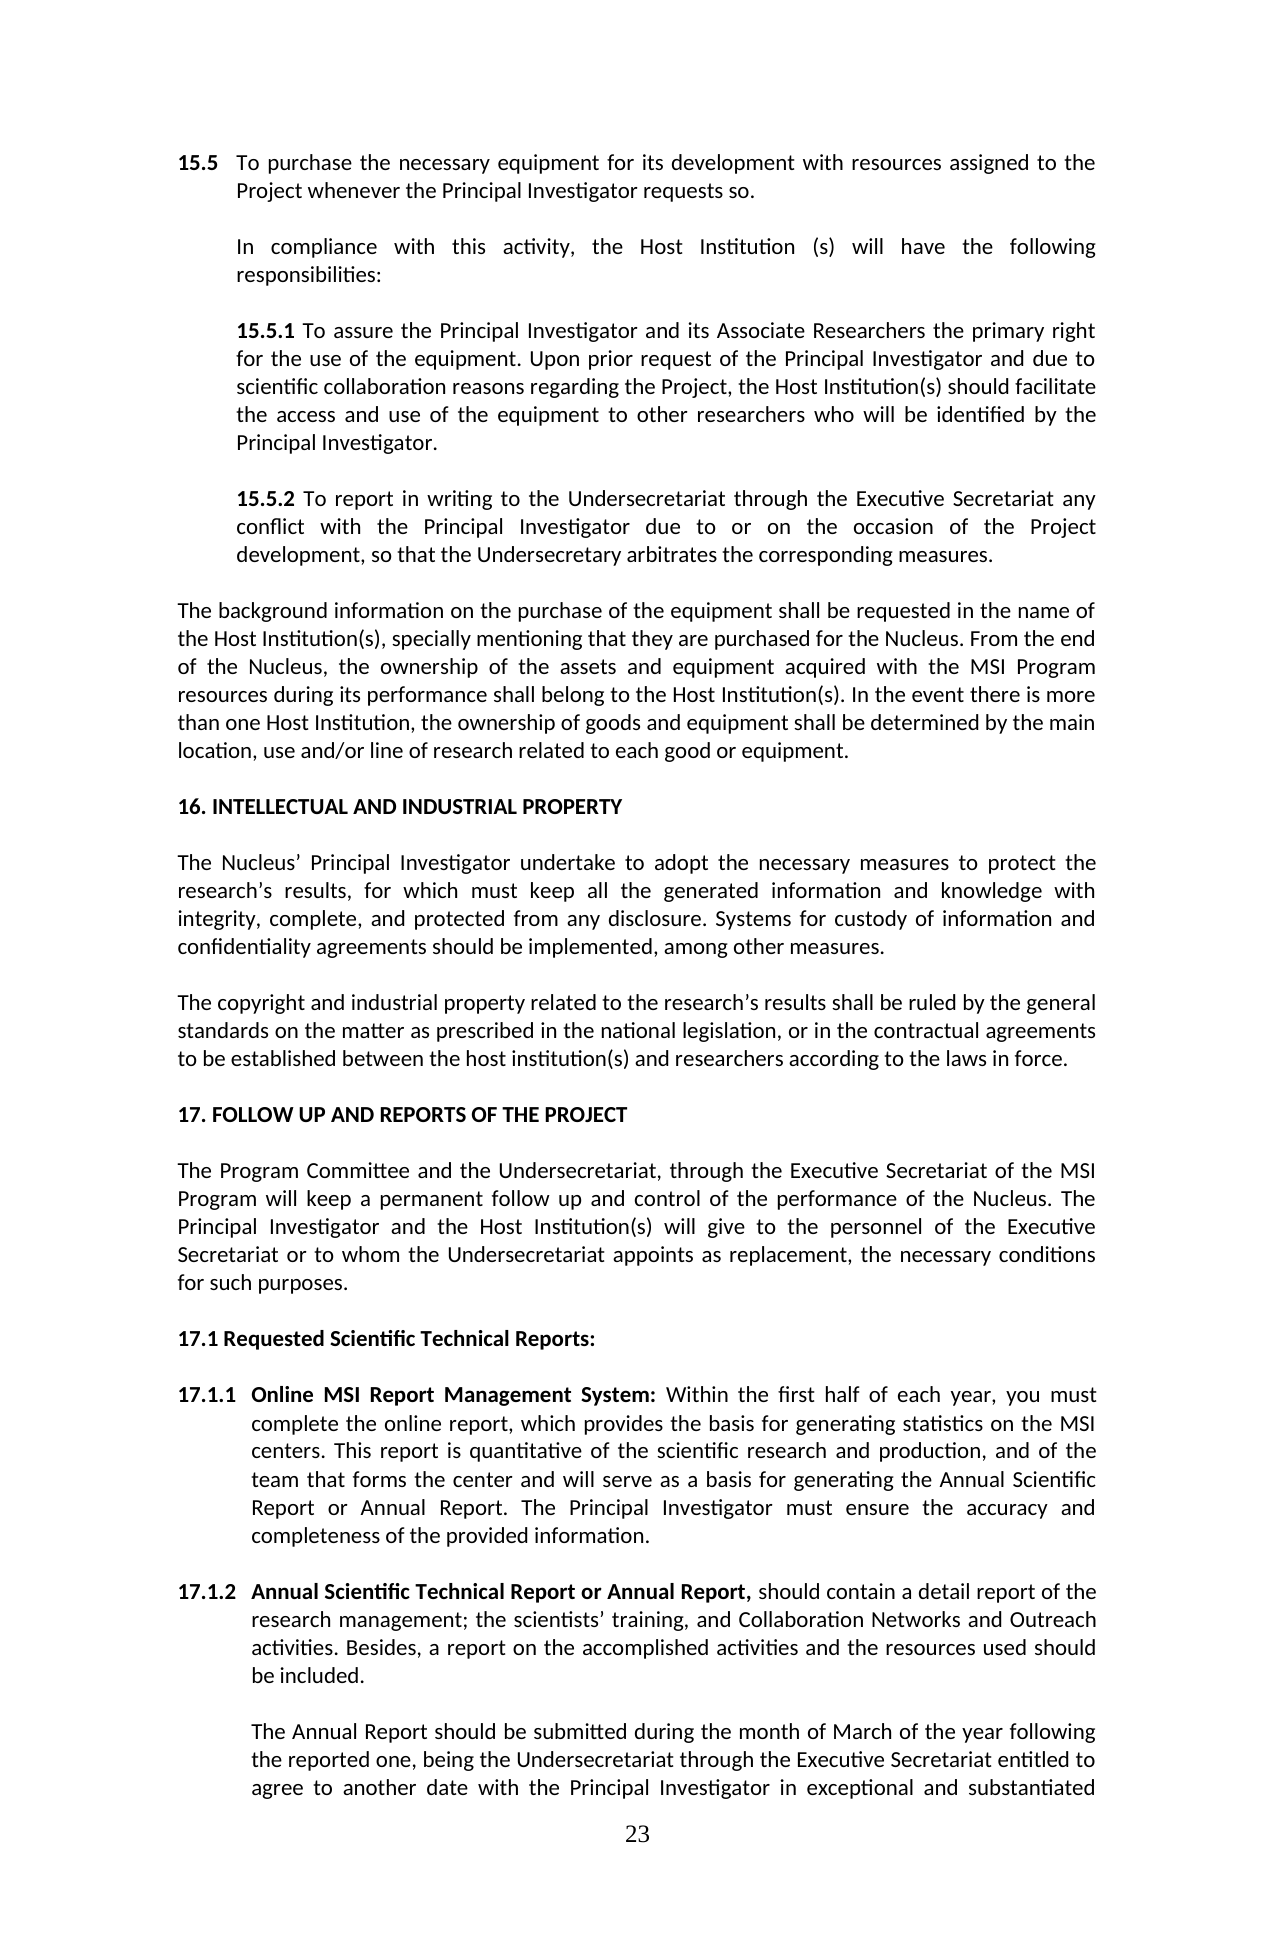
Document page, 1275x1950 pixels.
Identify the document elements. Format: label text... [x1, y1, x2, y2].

text The Program Committee and the Undersecretariat, through the Executive Secretariat of the MSI Program will keep a permanent follow up and control of the performance of the Nucleus. The Principal Investigator and the Host Institution(s) will give to the personnel of the Executive Secretariat or to whom the Undersecretariat appoints as replacement, the necessary conditions for such purposes. [177, 1156, 1098, 1297]
text The background information on the purchase of the equipment shall be requested in the name of the Host Institution(s), specially mentioning that they are purchased for the Nucleus. From the end of the Nucleus, the ownership of the assets and equipment acquired with the MSI Program resources during its performance shall belong to the Host Institution(s). In the event there is more than one Host Institution, the ownership of goods and equipment shall be determined by the main location, use and/or line of research related to each good or equipment. [177, 596, 1098, 764]
text In compliance with this activity, the Host Institution (s) will have the following responsibilities: [236, 232, 1098, 288]
list 15.5.2 To report in writing to the Undersecretariat through the Executive Secretariat any conflict with the Principal Investigator due to or on the occasion of the Project development, so that the Undersecretary arbitrates the corresponding measures. [236, 484, 1098, 568]
text 16. INTELLECTUAL AND INDUSTRIAL PROPERTY [177, 792, 1098, 820]
text The copyright and industrial property related to the research’s results shall be ruled by the general standards on the matter as prescribed in the national legislation, or in the contractual agreements to be established between the host institution(s) and researchers according to the laws in force. [177, 988, 1098, 1072]
text The Nucleus’ Principal Investigator undertake to adopt the necessary measures to protect the research’s results, for which must keep all the generated information and knowledge with integrity, complete, and protected from any disclosure. Systems for custody of information and confidentiality agreements should be implemented, among other measures. [177, 848, 1098, 960]
text 15.5 To purchase the necessary equipment for its development with resources assigned to the Project whenever the Principal Investigator requests so. [177, 148, 1098, 204]
list 15.5.1 To assure the Principal Investigator and its Associate Researchers the primary right for the use of the equipment. Upon prior request of the Principal Investigator and due to scientific collaboration reasons regarding the Project, the Host Institution(s) should facilitate the access and use of the equipment to other researchers who will be identified by the Principal Investigator. [236, 316, 1098, 456]
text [251, 1717, 1098, 1801]
text 17.1.2 Annual Scientific Technical Report or Annual Report, should contain a detail report of the research management; the scientists’ training, and Collaboration Networks and Outreach activities. Besides, a report on the accomplished activities and the resources used should be included. [177, 1577, 1098, 1689]
text 17.1.1 Online MSI Report Management System: Within the first half of each year, you must complete the online report, which provides the basis for generating statistics on the MSI centers. This report is quantitative of the scientific research and production, and of the team that forms the center and will serve as a basis for generating the Annual Scientific Report or Annual Report. The Principal Investigator must ensure the accuracy and completeness of the provided information. [177, 1381, 1098, 1549]
text 17. FOLLOW UP AND REPORTS OF THE PROJECT [177, 1100, 1098, 1128]
text 17.1 Requested Scientific Technical Reports: [177, 1324, 1098, 1353]
